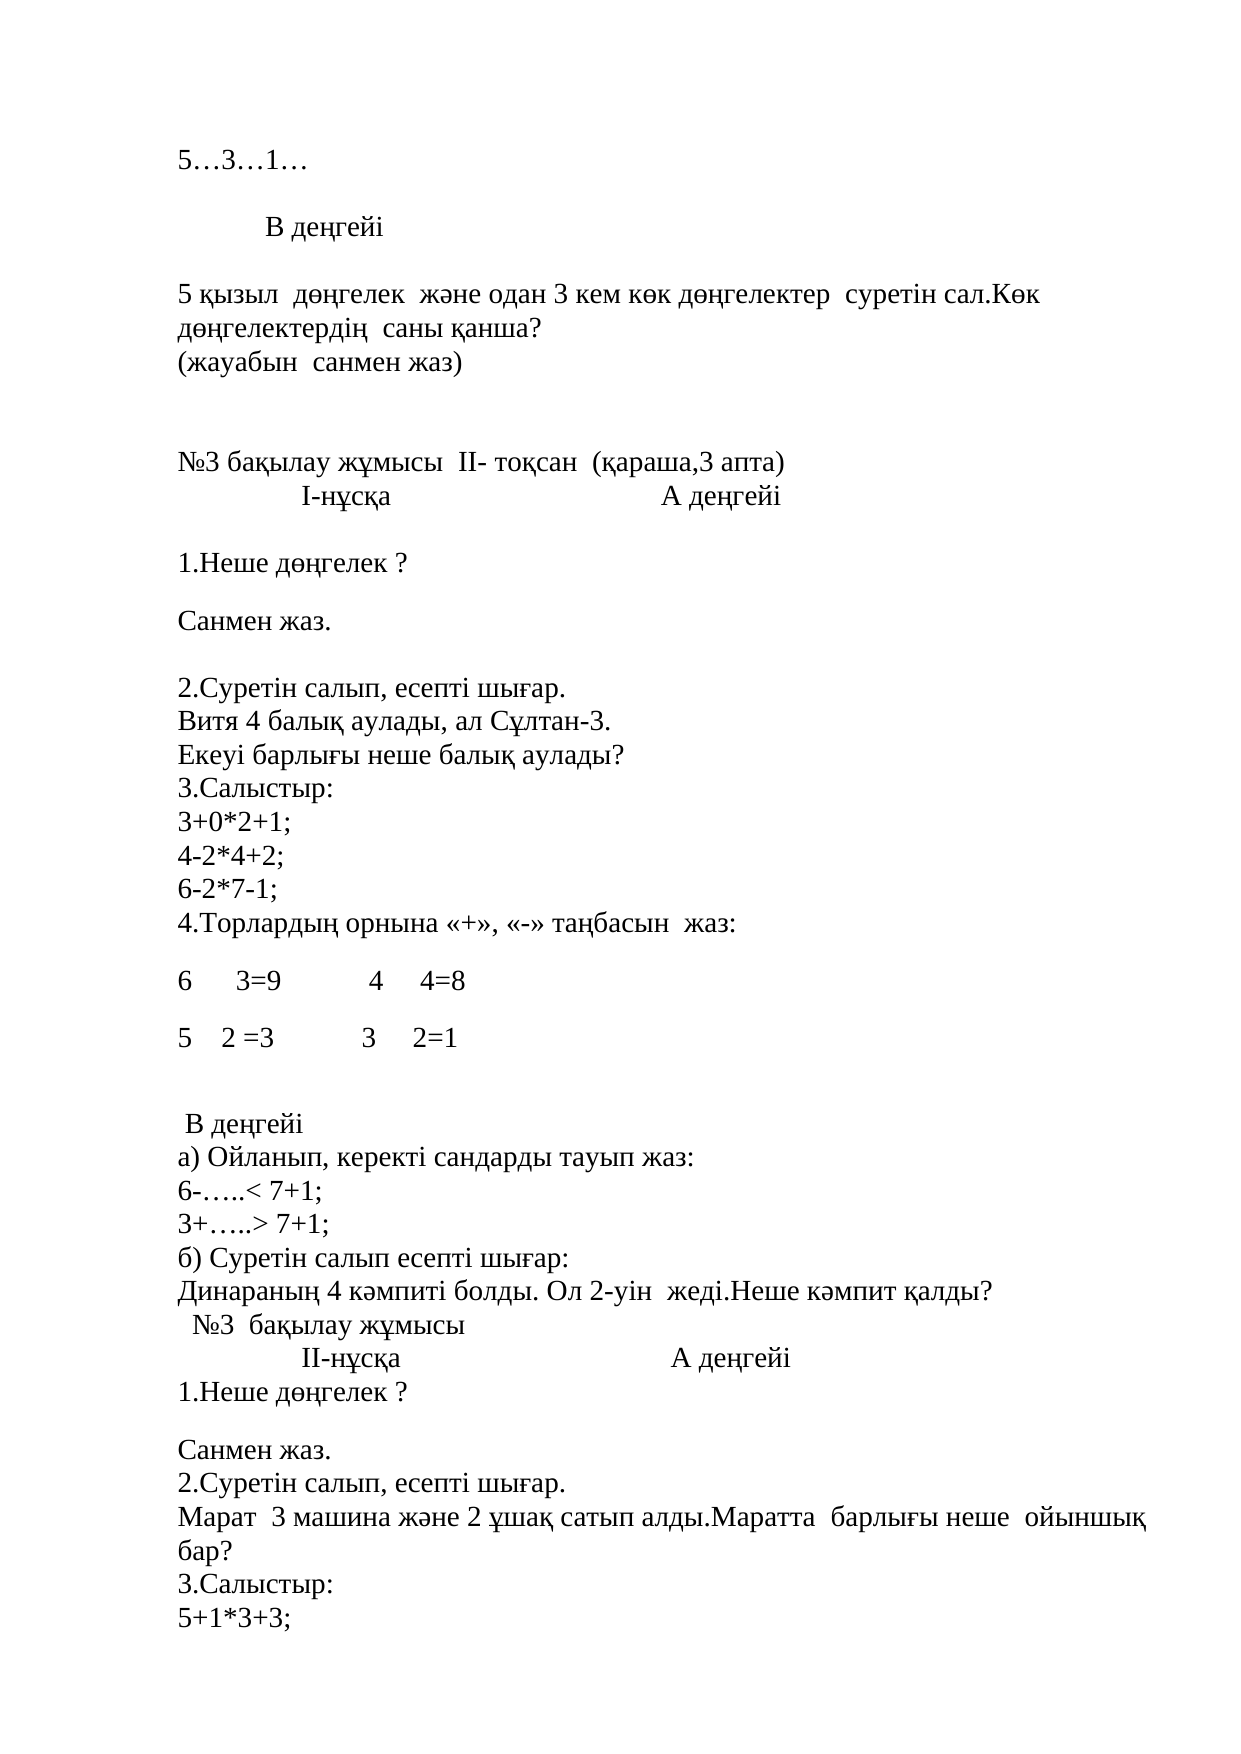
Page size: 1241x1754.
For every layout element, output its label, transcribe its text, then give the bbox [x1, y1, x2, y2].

text Санмен жаз. [177, 578, 1152, 636]
text Санмен жаз. [177, 1408, 1152, 1466]
text 4.Торлардың орнына «+», «-» таңбасын жаз: [177, 905, 1152, 938]
text №3 бақылау жұмысы ІІ- тоқсан (қараша,3 апта) [177, 444, 1152, 478]
text В деңгейі [177, 1106, 1152, 1139]
text 5+1*3+3; [177, 1600, 1152, 1633]
text 1.Неше дөңгелек ? [177, 545, 1152, 578]
text (жауабын санмен жаз) [177, 344, 1152, 377]
text Екеуі барлығы неше балық аулады? [177, 737, 1152, 771]
text В деңгейі [177, 209, 1152, 243]
text 6 3=9 4 4=8 [177, 938, 1152, 996]
text 3+0*2+1; [177, 804, 1152, 838]
text 6-2*7-1; [177, 871, 1152, 905]
text 2.Суретін салып, есепті шығар. [177, 670, 1152, 703]
text Динараның 4 кәмпиті болды. Ол 2-уін жеді.Неше кәмпит қалды? [177, 1273, 1152, 1307]
text 3.Салыстыр: [177, 1566, 1152, 1600]
text 5 2 =3 3 2=1 [177, 996, 1152, 1054]
text Витя 4 балық аулады, ал Сұлтан-3. [177, 703, 1152, 737]
text №3 бақылау жұмысы [177, 1307, 1152, 1341]
text 3+…..> 7+1; [177, 1206, 1152, 1240]
text 4-2*4+2; [177, 838, 1152, 871]
text 5…3…1… [177, 118, 1152, 176]
text І-нұсқа А деңгейі [177, 478, 1152, 511]
text 5 қызыл дөңгелек және одан 3 кем көк дөңгелектер суретін сал.Көк дөңгелектердің саны қанша? [177, 277, 1152, 344]
text 1.Неше дөңгелек ? [177, 1374, 1152, 1408]
text Марат 3 машина және 2 ұшақ сатып алды.Маратта барлығы неше ойыншық бар? [177, 1499, 1152, 1566]
text б) Суретін салып есепті шығар: [177, 1240, 1152, 1273]
text ІІ-нұсқа А деңгейі [177, 1341, 1152, 1374]
text 6-…..< 7+1; [177, 1173, 1152, 1206]
text 2.Суретін салып, есепті шығар. [177, 1466, 1152, 1499]
text 3.Салыстыр: [177, 771, 1152, 804]
text а) Ойланып, керекті сандарды тауып жаз: [177, 1139, 1152, 1173]
